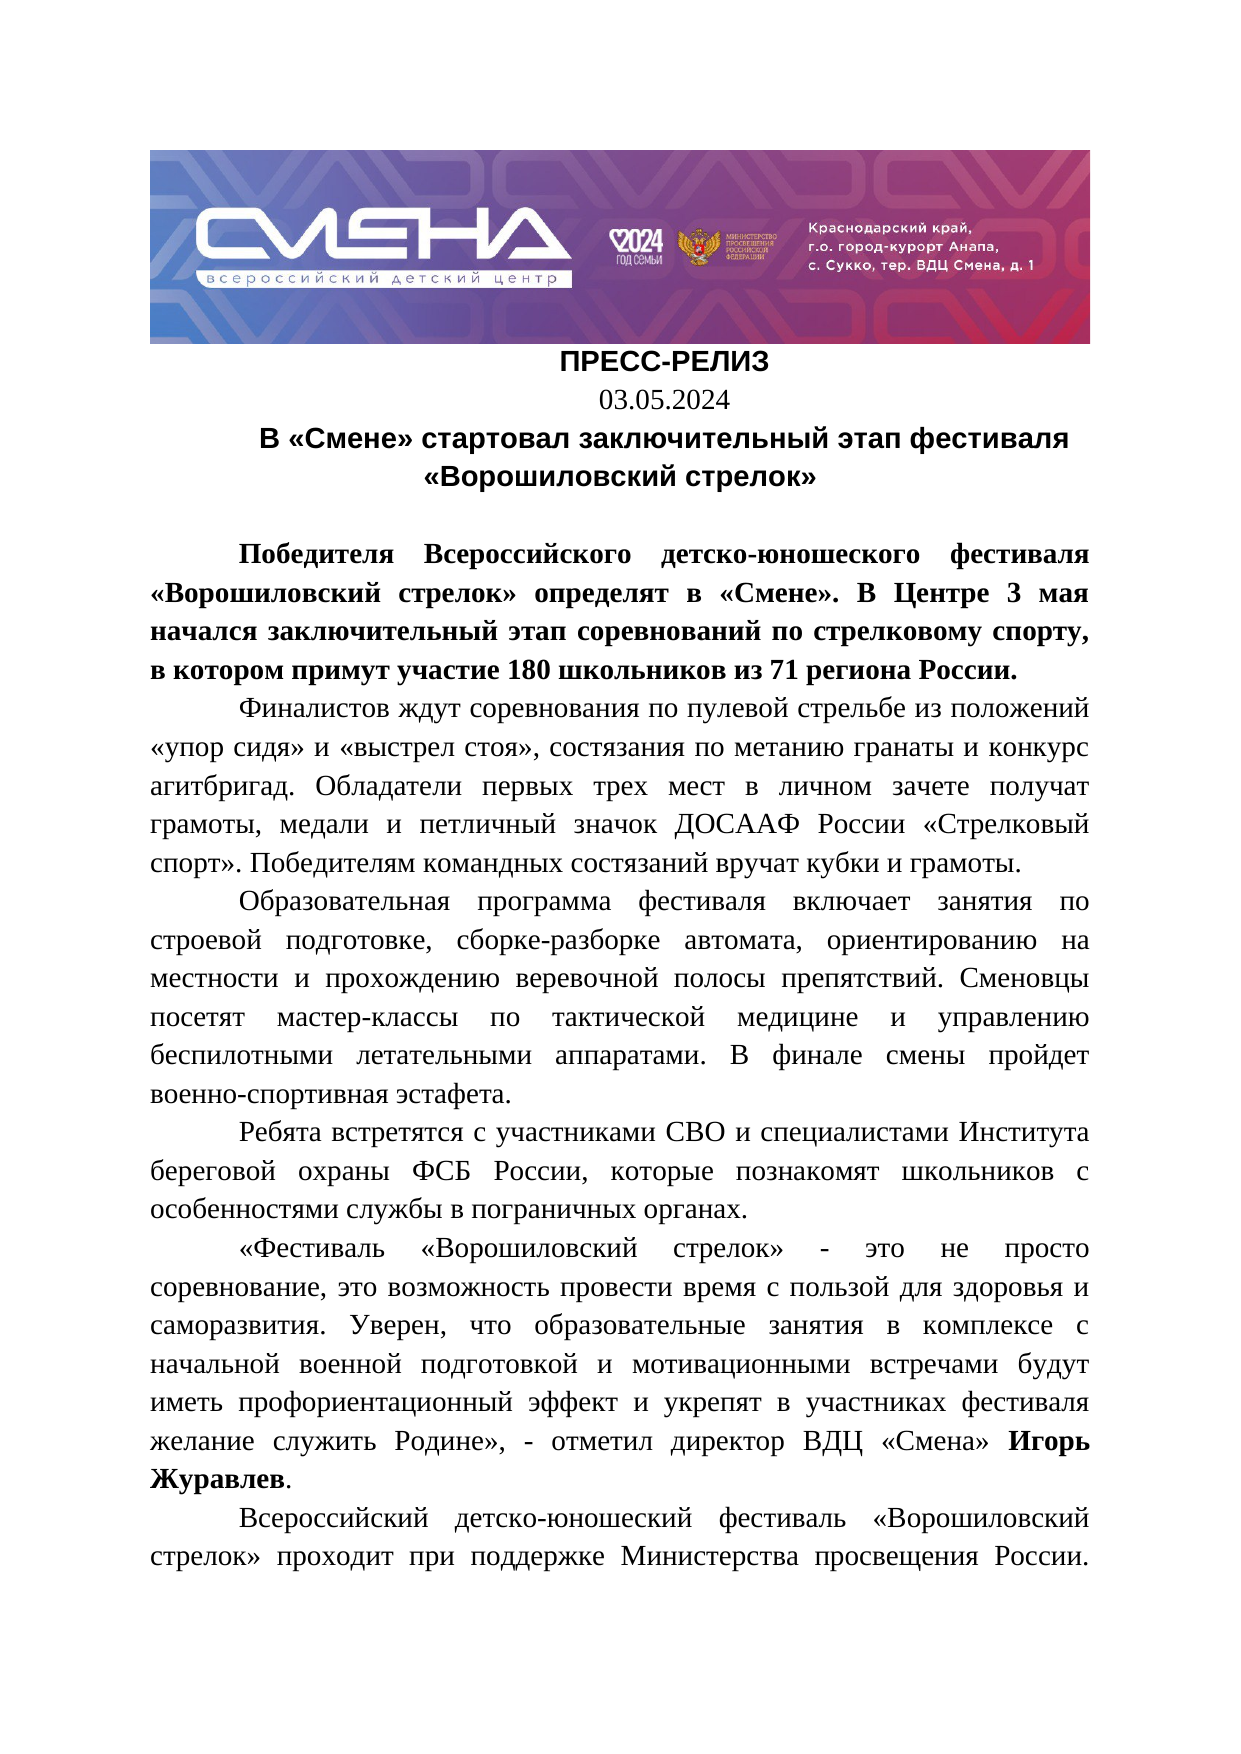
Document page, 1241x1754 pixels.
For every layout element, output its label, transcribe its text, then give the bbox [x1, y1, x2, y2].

text Финалистов ждут соревнования по пулевой стрельбе из положений «упор сидя» и «выстрел стоя», состязания по метанию гранаты и конкурс агитбригад. Обладатели первых трех мест в личном зачете получат грамоты, медали и петличный значок ДОСААФ России «Стрелковый спорт». Победителям командных состязаний вручат кубки и грамоты. [150, 691, 1090, 878]
picture [150, 150, 1091, 344]
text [150, 1500, 1090, 1572]
text «Фестиваль «Ворошиловский стрелок» - это не просто соревнование, это возможность провести время с пользой для здоровья и саморазвития. Уверен, что образовательные занятия в комплексе с начальной военной подготовкой и мотивационными встречами будут иметь профориентационный эффект и укрепят в участниках фестиваля желание служить Родине», - отметил директор ВДЦ «Смена» Игорь Журавлев. [150, 1230, 1090, 1495]
text Победителя Всероссийского детско-юношеского фестиваля «Ворошиловский стрелок» определят в «Смене». В Центре 3 мая начался заключительный этап соревнований по стрелковому спорту, в котором примут участие 180 школьников из 71 региона России. [150, 536, 1090, 686]
text В «Смене» стартовал заключительный этап фестиваля «Ворошиловский стрелок» [150, 421, 1090, 493]
text 03.05.2024 [150, 382, 1090, 416]
text ПРЕСС-РЕЛИЗ [150, 344, 1090, 377]
text Образовательная программа фестиваля включает занятия по строевой подготовке, сборке-разборке автомата, ориентированию на местности и прохождению веревочной полосы препятствий. Сменовцы посетят мастер-классы по тактической медицине и управлению беспилотными летательными аппаратами. В финале смены пройдет военно-спортивная эстафета. [150, 883, 1090, 1109]
text Ребята встретятся с участниками СВО и специалистами Института береговой охраны ФСБ России, которые познакомят школьников с особенностями службы в пограничных органах. [150, 1114, 1090, 1225]
